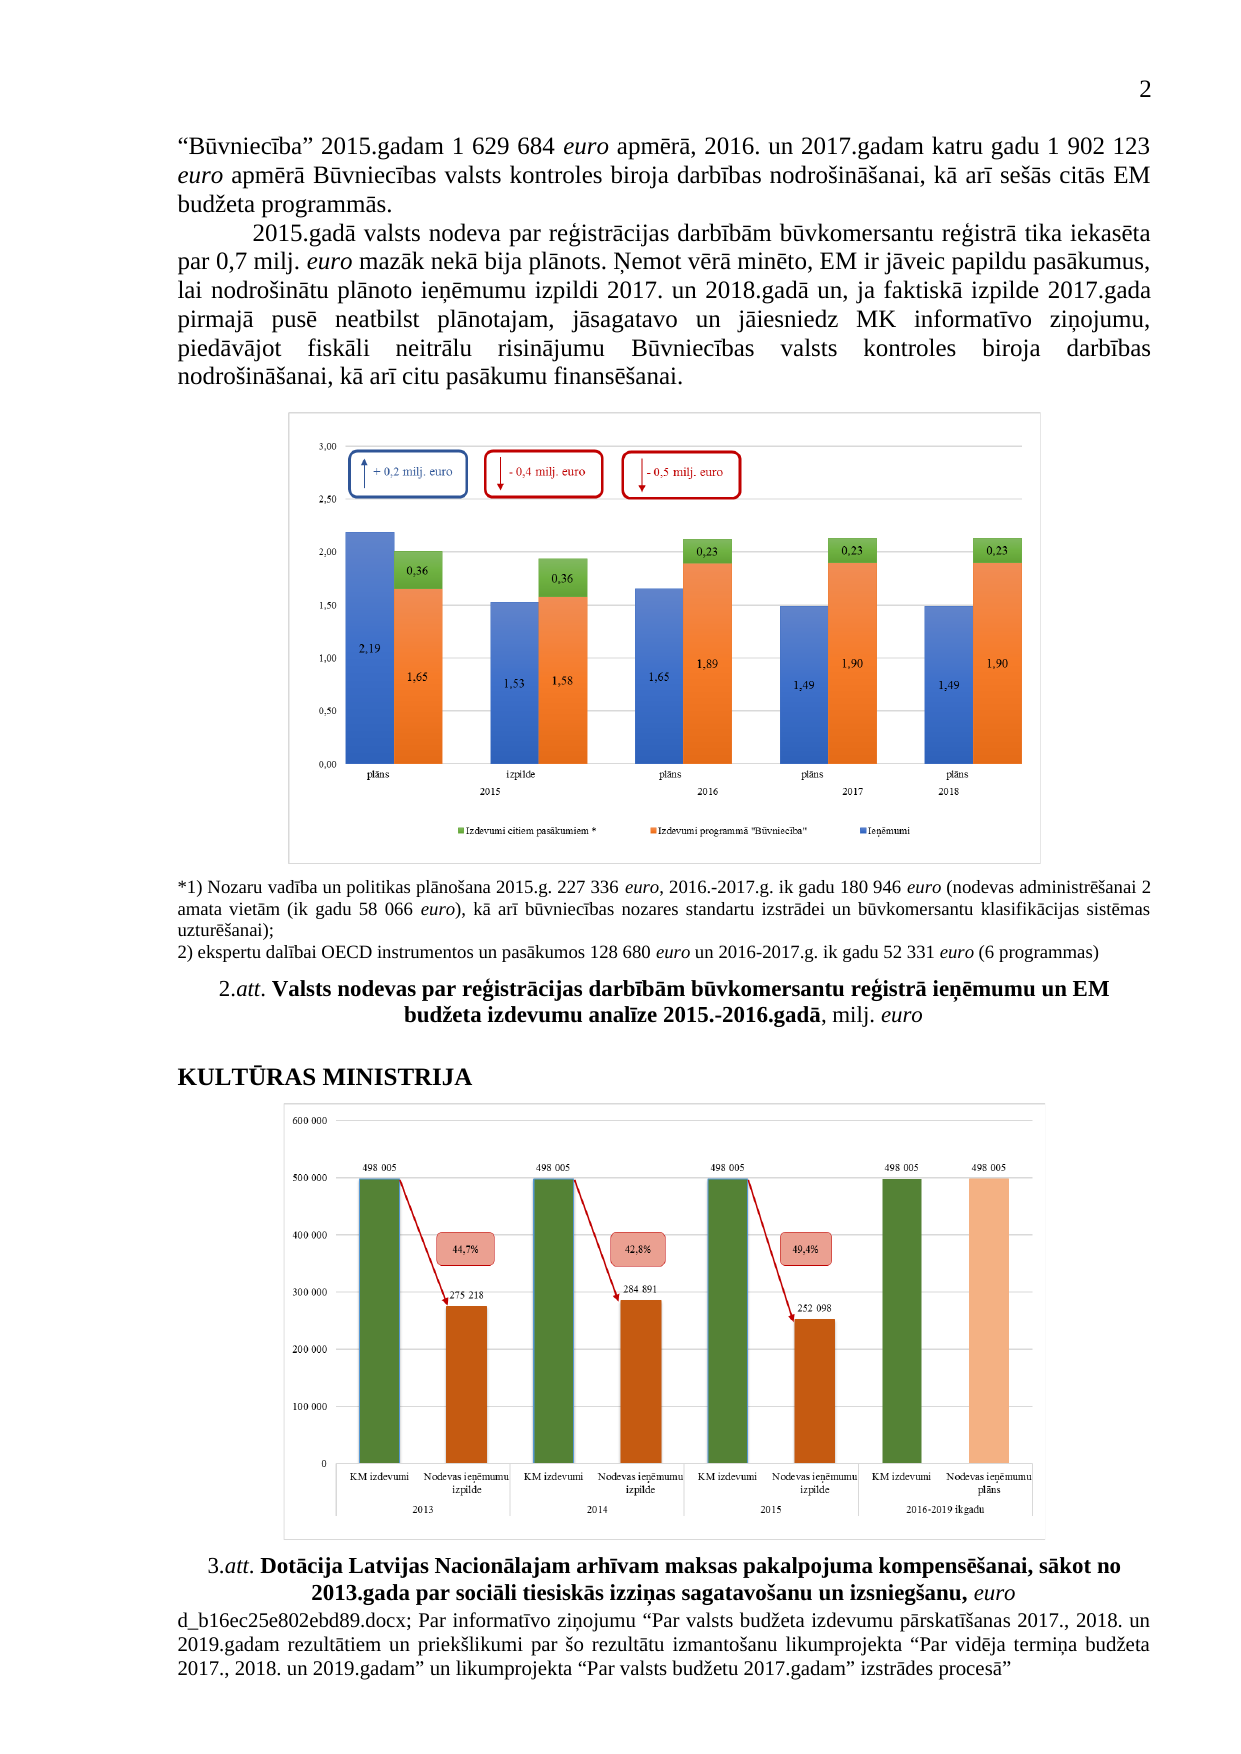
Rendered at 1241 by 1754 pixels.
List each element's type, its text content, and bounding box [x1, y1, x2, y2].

text 3.att. Dotācija Latvijas Nacionālajam arhīvam maksas pakalpojuma kompensēšanai, sākot no 2013.gada par sociāli tiesiskās izziņas sagatavošanu un izsniegšanu, euro [177, 1552, 1152, 1605]
text *1) Nozaru vadība un politikas plānošana 2015.g. 227 336 euro, 2016.-2017.g. ik gadu 180 946 euro (nodevas administrēšanai 2 amata vietām (ik gadu 58 066 euro), kā arī būvniecības nozares standartu izstrādei un būvkomersantu klasifikācijas sistēmas uzturēšanai); [177, 876, 1152, 941]
text 2015.gadā valsts nodeva par reģistrācijas darbībām būvkomersantu reģistrā tika iekasēta par 0,7 milj. euro mazāk nekā bija plānots. Ņemot vērā minēto, EM ir jāveic papildu pasākumus, lai nodrošinātu plānoto ieņēmumu izpildi 2017. un 2018.gadā un, ja faktiskā izpilde 2017.gada pirmajā pusē neatbilst plānotajam, jāsagatavo un jāiesniedz MK informatīvo ziņojumu, piedāvājot fiskāli neitrālu risinājumu Būvniecības valsts kontroles biroja darbības nodrošināšanai, kā arī citu pasākumu finansēšanai. [177, 218, 1152, 390]
picture [288, 412, 1041, 864]
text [177, 131, 1152, 218]
picture [283, 1103, 1046, 1540]
text KULTŪRAS MINISTRIJA [177, 1062, 1152, 1091]
text 2.att. Valsts nodevas par reģistrācijas darbībām būvkomersantu reģistrā ieņēmumu un EM budžeta izdevumu analīze 2015.-2016.gadā, milj. euro [177, 974, 1152, 1027]
text 2) ekspertu dalībai OECD instrumentos un pasākumos 128 680 euro un 2016-2017.g. ik gadu 52 331 euro (6 programmas) [177, 941, 1152, 962]
